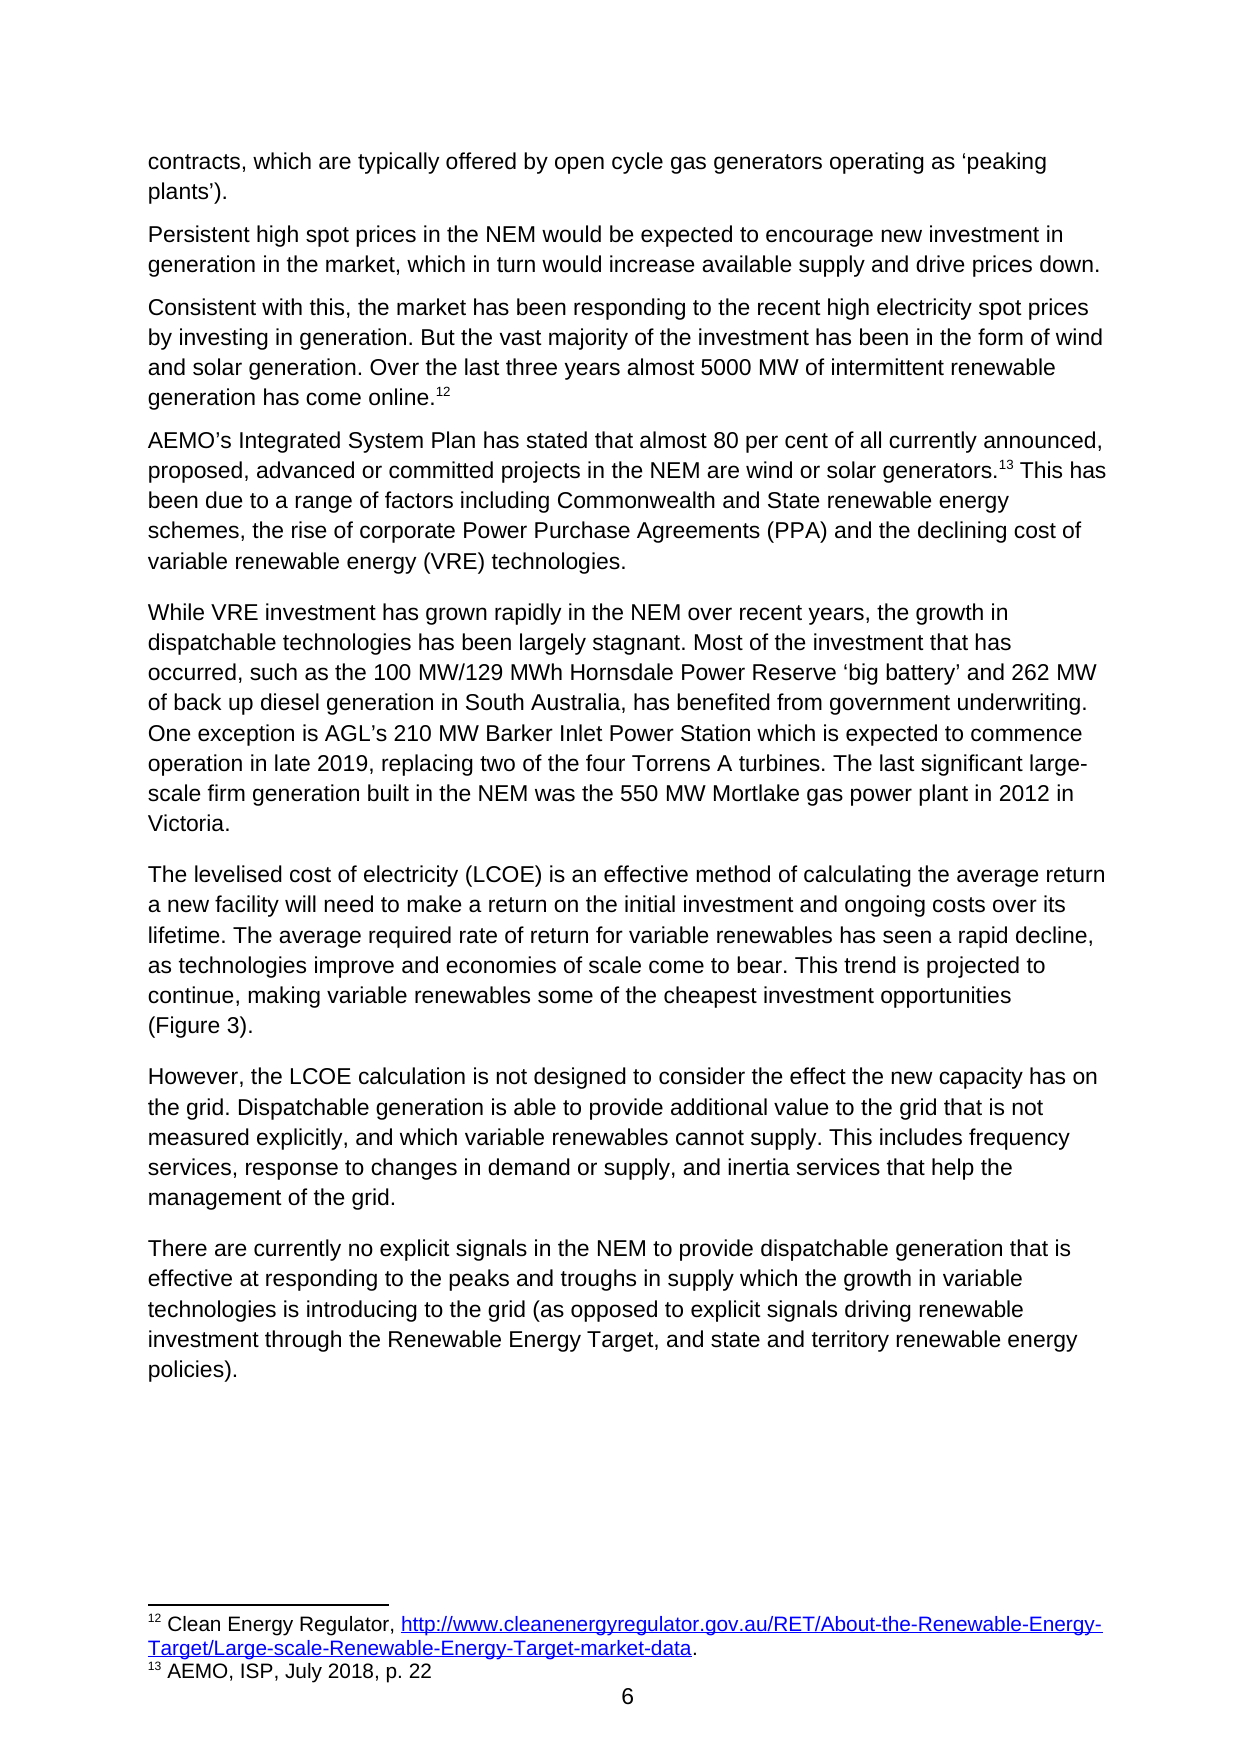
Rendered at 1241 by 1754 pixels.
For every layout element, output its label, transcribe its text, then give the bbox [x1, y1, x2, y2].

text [148, 148, 1107, 204]
text Persistent high spot prices in the NEM would be expected to encourage new investment in generation in the market, which in turn would increase available supply and drive prices down. [148, 221, 1107, 277]
text AEMO’s Integrated System Plan has stated that almost 80 per cent of all currently announced, proposed, advanced or committed projects in the NEM are wind or solar generators. This has been due to a range of factors including Commonwealth and State renewable energy schemes, the rise of corporate Power Purchase Agreements (PPA) and the declining cost of variable renewable energy (VRE) technologies. [148, 427, 1107, 574]
text While VRE investment has grown rapidly in the NEM over recent years, the growth in dispatchable technologies has been largely stagnant. Most of the investment that has occurred, such as the 100 MW/129 MWh Hornsdale Power Reserve ‘big battery’ and 262 MW of back up diesel generation in South Australia, has benefited from government underwriting. One exception is AGL’s 210 MW Barker Inlet Power Station which is expected to commence operation in late 2019, replacing two of the four Torrens A turbines. The last significant large-scale firm generation built in the NEM was the 550 MW Mortlake gas power plant in 2012 in Victoria. [148, 599, 1107, 837]
text However, the LCOE calculation is not designed to consider the effect the new capacity has on the grid. Dispatchable generation is able to provide additional value to the grid that is not measured explicitly, and which variable renewables cannot supply. This includes frequency services, response to changes in demand or supply, and inertia services that help the management of the grid. [148, 1063, 1107, 1211]
text There are currently no explicit signals in the NEM to provide dispatchable generation that is effective at responding to the peaks and troughs in supply which the growth in variable technologies is introducing to the grid (as opposed to explicit signals driving renewable investment through the Renewable Energy Target, and state and territory renewable energy policies). [148, 1235, 1107, 1382]
text The levelised cost of electricity (LCOE) is an effective method of calculating the average return a new facility will need to make a return on the initial investment and ongoing costs over its lifetime. The average required rate of return for variable renewables has seen a rapid decline, as technologies improve and economies of scale come to bear. This trend is projected to continue, making variable renewables some of the cheapest investment opportunities (Figure 3). [148, 861, 1107, 1039]
text Consistent with this, the market has been responding to the recent high electricity spot prices by investing in generation. But the vast majority of the investment has been in the form of wind and solar generation. Over the last three years almost 5000 MW of intermittent renewable generation has come online. [148, 293, 1107, 411]
